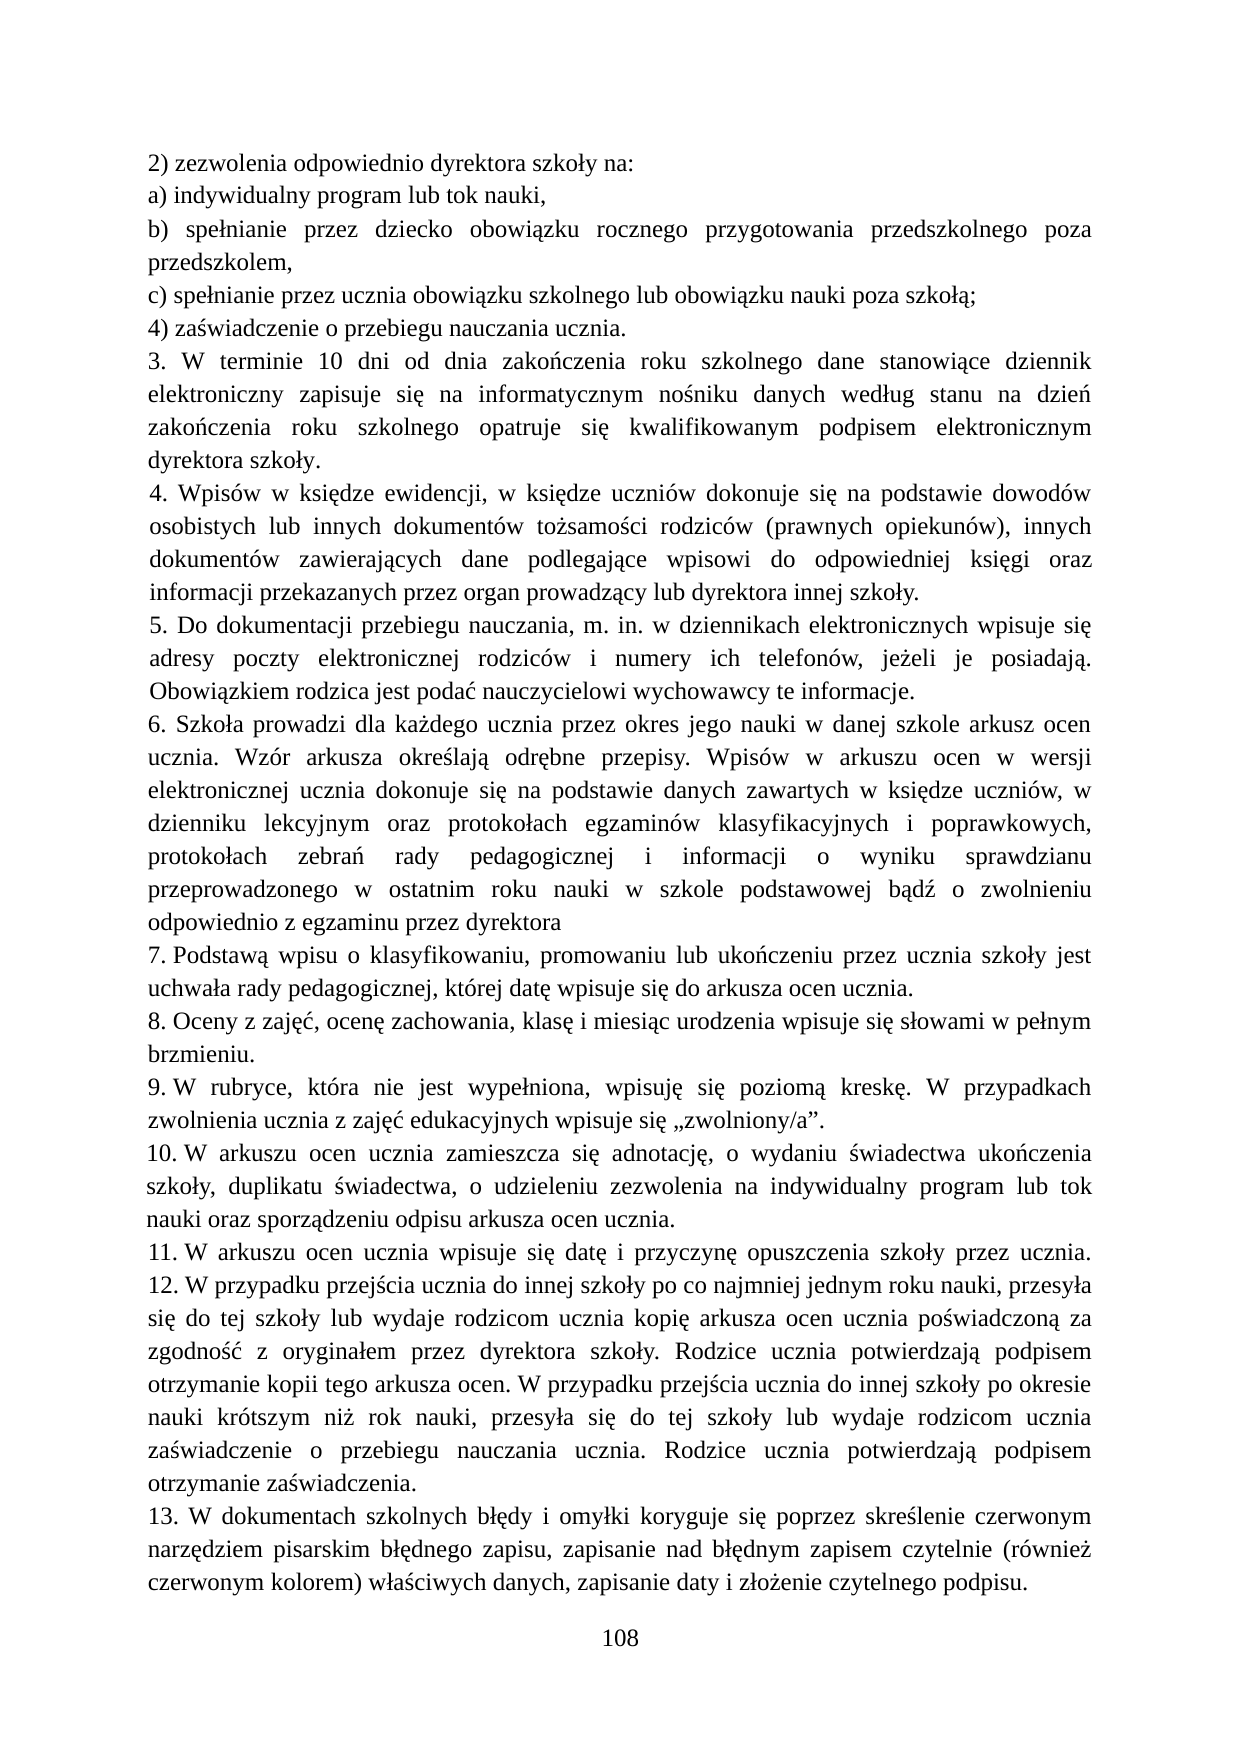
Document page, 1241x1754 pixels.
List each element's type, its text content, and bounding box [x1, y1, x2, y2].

text 11. W arkuszu ocen ucznia wpisuje się datę i przyczynę opuszczenia szkoły przez ucznia. 12. W przypadku przejścia ucznia do innej szkoły po co najmniej jednym roku nauki, przesyła się do tej szkoły lub wydaje rodzicom ucznia kopię arkusza ocen ucznia poświadczoną za zgodność z oryginałem przez dyrektora szkoły. Rodzice ucznia potwierdzają podpisem otrzymanie kopii tego arkusza ocen. W przypadku przejścia ucznia do innej szkoły po okresie nauki krótszym niż rok nauki, przesyła się do tej szkoły lub wydaje rodzicom ucznia zaświadczenie o przebiegu nauczania ucznia. Rodzice ucznia potwierdzają podpisem otrzymanie zaświadczenia. [148, 1237, 1093, 1497]
text a) indywidualny program lub tok nauki, [148, 181, 1093, 209]
text 10. W arkuszu ocen ucznia zamieszcza się adnotację, o wydaniu świadectwa ukończenia szkoły, duplikatu świadectwa, o udzieleniu zezwolenia na indywidualny program lub tok nauki oraz sporządzeniu odpisu arkusza ocen ucznia. [146, 1138, 1093, 1233]
text 5. Do dokumentacji przebiegu nauczania, m. in. w dziennikach elektronicznych wpisuje się adresy poczty elektronicznej rodziców i numery ich telefonów, jeżeli je posiadają. Obowiązkiem rodzica jest podać nauczycielowi wychowawcy te informacje. [149, 610, 1093, 705]
text 4. Wpisów w księdze ewidencji, w księdze uczniów dokonuje się na podstawie dowodów osobistych lub innych dokumentów tożsamości rodziców (prawnych opiekunów), innych dokumentów zawierających dane podlegające wpisowi do odpowiedniej księgi oraz informacji przekazanych przez organ prowadzący lub dyrektora innej szkoły. [149, 478, 1093, 606]
text 4) zaświadczenie o przebiegu nauczania ucznia. [148, 313, 1093, 341]
text 2) zezwolenia odpowiednio dyrektora szkoły na: [148, 148, 1093, 176]
text c) spełnianie przez ucznia obowiązku szkolnego lub obowiązku nauki poza szkołą; [148, 280, 1093, 308]
text 6. Szkoła prowadzi dla każdego ucznia przez okres jego nauki w danej szkole arkusz ocen ucznia. Wzór arkusza określają odrębne przepisy. Wpisów w arkuszu ocen w wersji elektronicznej ucznia dokonuje się na podstawie danych zawartych w księdze uczniów, w dzienniku lekcyjnym oraz protokołach egzaminów klasyfikacyjnych i poprawkowych, protokołach zebrań rady pedagogicznej i informacji o wyniku sprawdzianu przeprowadzonego w ostatnim roku nauki w szkole podstawowej bądź o zwolnieniu odpowiednio z egzaminu przez dyrektora [148, 709, 1093, 936]
text b) spełnianie przez dziecko obowiązku rocznego przygotowania przedszkolnego poza przedszkolem, [148, 214, 1093, 275]
text 3. W terminie 10 dni od dnia zakończenia roku szkolnego dane stanowiące dziennik elektroniczny zapisuje się na informatycznym nośniku danych według stanu na dzień zakończenia roku szkolnego opatruje się kwalifikowanym podpisem elektronicznym dyrektora szkoły. [148, 346, 1093, 473]
text 13. W dokumentach szkolnych błędy i omyłki koryguje się poprzez skreślenie czerwonym narzędziem pisarskim błędnego zapisu, zapisanie nad błędnym zapisem czytelnie (również czerwonym kolorem) właściwych danych, zapisanie daty i złożenie czytelnego podpisu. [148, 1501, 1093, 1596]
text 9. W rubryce, która nie jest wypełniona, wpisuję się poziomą kreskę. W przypadkach zwolnienia ucznia z zajęć edukacyjnych wpisuje się „zwolniony/a”. [148, 1072, 1093, 1134]
text 7. Podstawą wpisu o klasyfikowaniu, promowaniu lub ukończeniu przez ucznia szkoły jest uchwała rady pedagogicznej, której datę wpisuje się do arkusza ocen ucznia. [148, 940, 1093, 1002]
text 8. Oceny z zajęć, ocenę zachowania, klasę i miesiąc urodzenia wpisuje się słowami w pełnym brzmieniu. [148, 1006, 1093, 1068]
